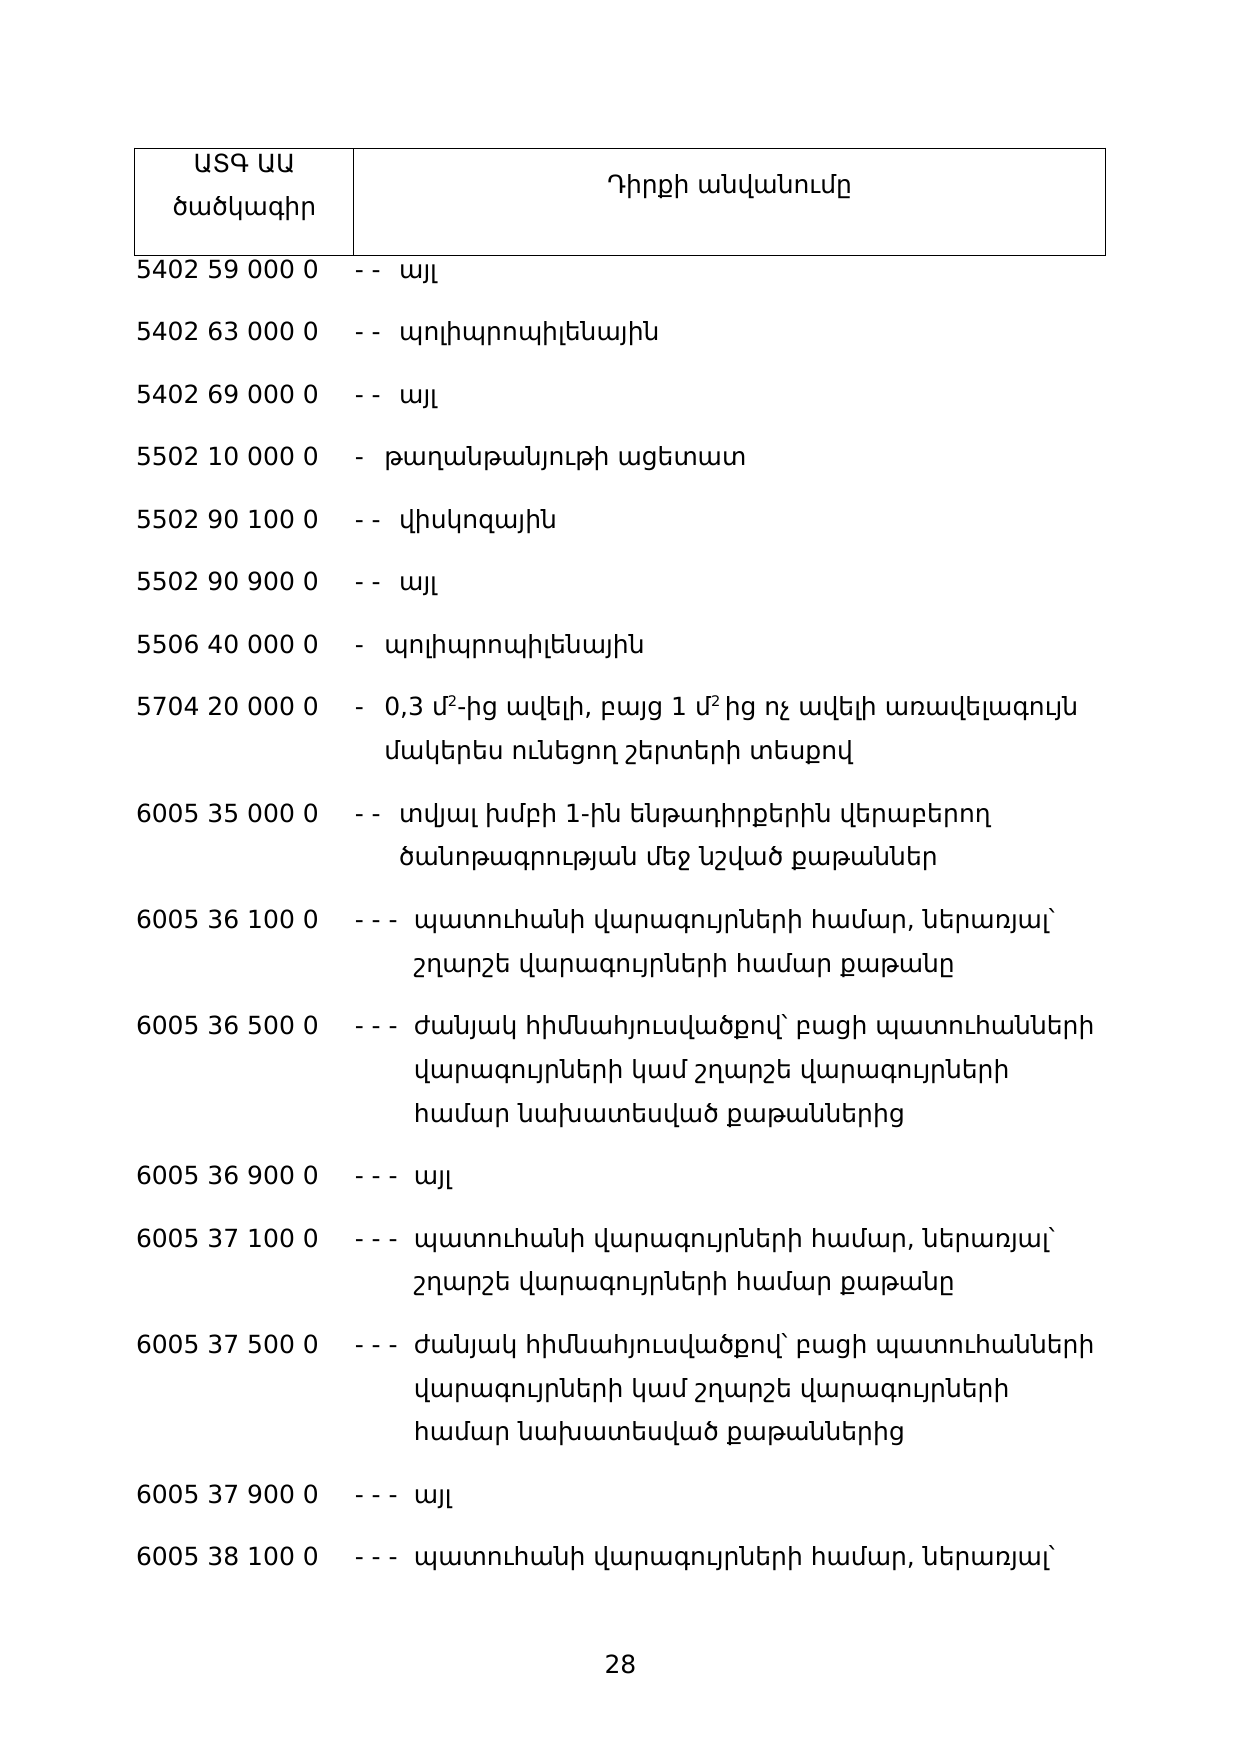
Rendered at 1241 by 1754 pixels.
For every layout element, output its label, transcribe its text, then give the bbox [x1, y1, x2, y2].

table_cell 5502 90 900 0 [135, 568, 353, 630]
table_cell 5704 20 000 0 [135, 693, 353, 799]
table_cell - - վիսկոզային [354, 505, 1106, 567]
table_cell - - - այլ [354, 1480, 1106, 1542]
table_cell - - այլ [354, 568, 1106, 630]
table_cell 5402 59 000 0 [135, 256, 353, 317]
table_cell 5502 10 000 0 [135, 443, 353, 505]
table_cell 6005 37 900 0 [135, 1480, 353, 1542]
table_cell 6005 36 500 0 [135, 1011, 353, 1161]
table_cell - - - պատուհանի վարագույրների համար, ներառյալ՝ շղարշե վարագույրների համար քաթանը [354, 1224, 1106, 1330]
table_cell 6005 37 100 0 [135, 1224, 353, 1330]
table_cell 5402 63 000 0 [135, 318, 353, 380]
table_cell - - տվյալ խմբի 1-ին ենթադիրքերին վերաբերող ծանոթագրության մեջ նշված քաթաններ [354, 799, 1106, 905]
table_cell 5506 40 000 0 [135, 630, 353, 692]
table_cell 6005 36 100 0 [135, 905, 353, 1011]
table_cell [354, 1330, 1106, 1480]
table_cell 6005 35 000 0 [135, 799, 353, 905]
table_cell - - - ժանյակ հիմնահյուսվածքով՝ բացի պատուհանների վարագույրների կամ շղարշե վարագույրների համար նախատեսված քաթաններից [354, 1011, 1106, 1161]
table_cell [354, 1543, 1106, 1605]
table_cell - - այլ [354, 380, 1106, 442]
table_cell 5402 69 000 0 [135, 380, 353, 442]
table_cell - 0,3 մ2-ից ավելի, բայց 1 մ2 ից ոչ ավելի առավելագույն մակերես ունեցող շերտերի տեսքով [354, 693, 1106, 799]
table_cell - - պոլիպրոպիլենային [354, 318, 1106, 380]
table_cell - - այլ [354, 256, 1106, 317]
table_header Դիրքի անվանումը [354, 149, 1105, 255]
table_cell - պոլիպրոպիլենային [354, 630, 1106, 692]
table_cell - - - այլ [354, 1161, 1106, 1224]
table_cell 5502 90 100 0 [135, 505, 353, 567]
table_cell 6005 36 900 0 [135, 1161, 353, 1224]
table_header ԱՏԳ ԱԱ ծածկագիր [135, 149, 353, 255]
table_cell - թաղանթանյութի ացետատ [354, 443, 1106, 505]
table_cell - - - պատուհանի վարագույրների համար, ներառյալ՝ շղարշե վարագույրների համար քաթանը [354, 905, 1106, 1011]
table_cell 6005 37 500 0 [135, 1330, 353, 1480]
table_cell 6005 38 100 0 [135, 1543, 353, 1605]
